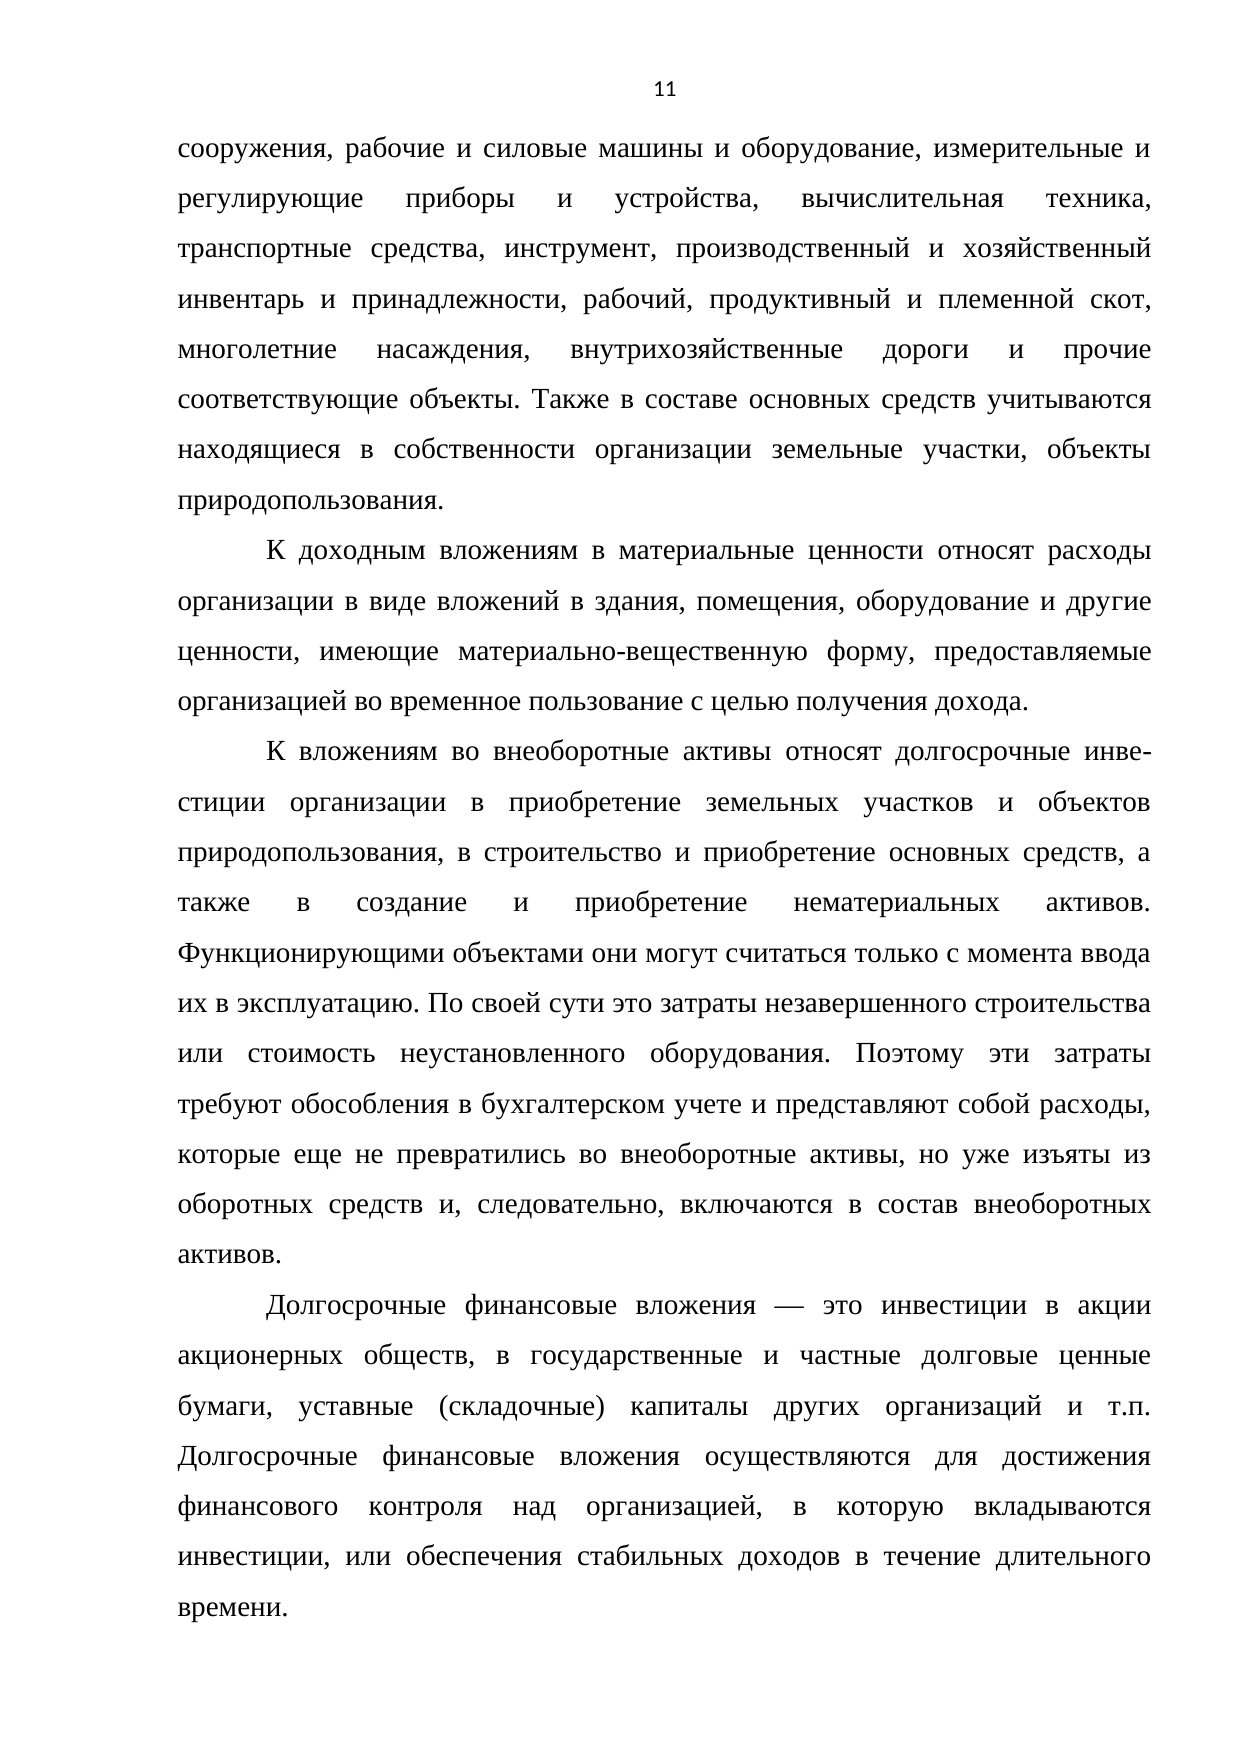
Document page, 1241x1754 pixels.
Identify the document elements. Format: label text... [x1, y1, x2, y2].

text Долгосрочные финансовые вложения — это инвестиции в акции акционерных обществ, в государственные и частные долговые ценные бумаги, уставные (складочные) капиталы других организаций и т.п. Долгосрочные финансовые вложения осуществляются для достижения финансового контроля над организацией, в которую вкладываются инвестиции, или обеспечения стабильных доходов в течение длительного времени. [177, 1287, 1152, 1622]
text К вложениям во внеоборотные активы относят долгосрочные инвестиции организации в приобретение земельных участков и объектов природопользования, в строительство и приобретение основных средств, а также в создание и приобретение нематериальных активов. Функционирующими объектами они могут считаться только с момента ввода их в эксплуатацию. По своей сути это затраты незавершенного строительства или стоимость неустановленного оборудования. Поэтому эти затраты требуют обособления в бухгалтерском учете и представляют собой расходы, которые еще не превратились во внеоборотные активы, но уже изъяты из оборотных средств и, следовательно, включаются в состав внеоборотных активов. [177, 733, 1152, 1270]
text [177, 130, 1152, 516]
text К доходным вложениям в материальные ценности относят расходы организации в виде вложений в здания, помещения, оборудование и другие ценности, имеющие материально-вещественную форму, предоставляемые организацией во временное пользование с целью получения дохода. [177, 532, 1152, 717]
